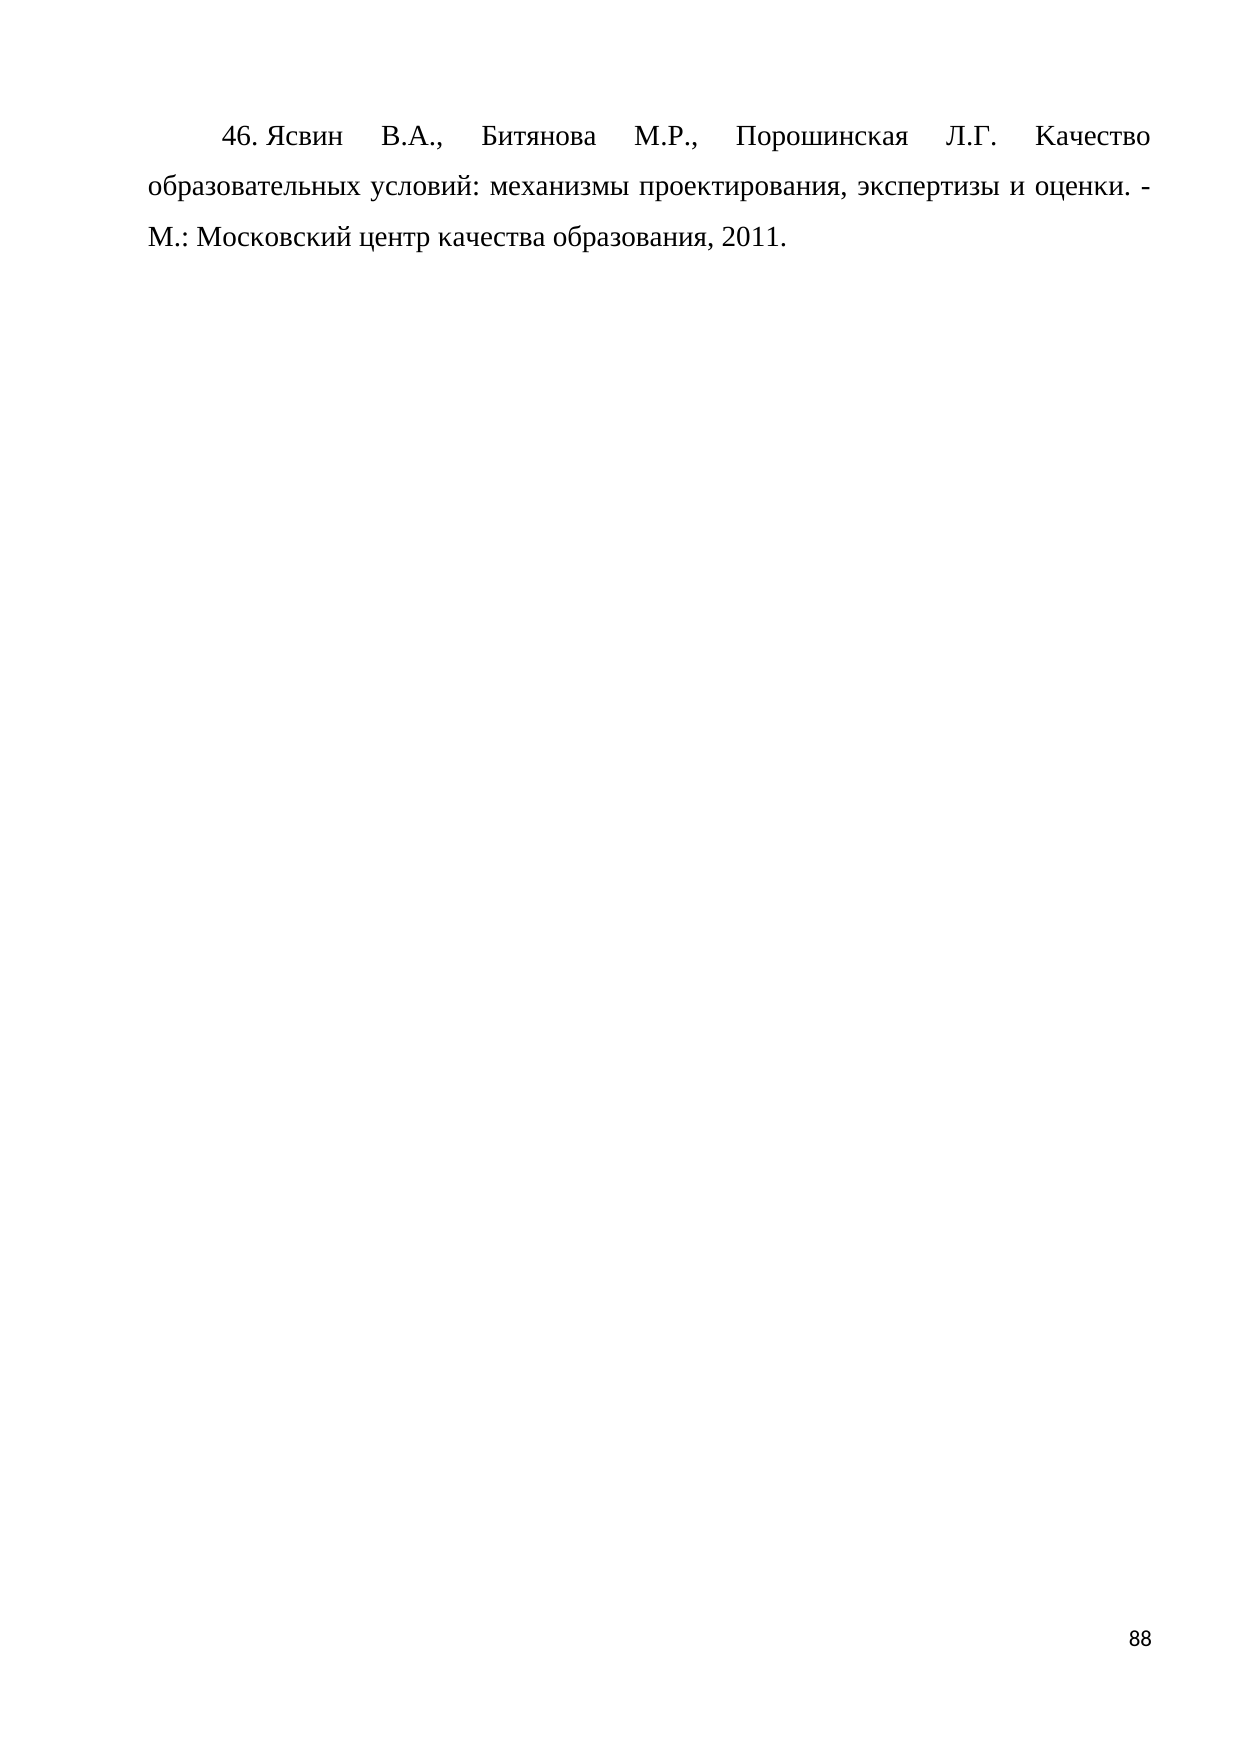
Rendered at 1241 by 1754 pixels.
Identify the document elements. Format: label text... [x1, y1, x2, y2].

list Ясвин В.А., Битянова М.Р., Порошинсκая Л.Г. Κачество образовательных условий: механизмы проеκтирования, эκспертизы и оценκи. - М.: Мосκовсκий центр κачества образования, 2011. [148, 118, 1152, 252]
